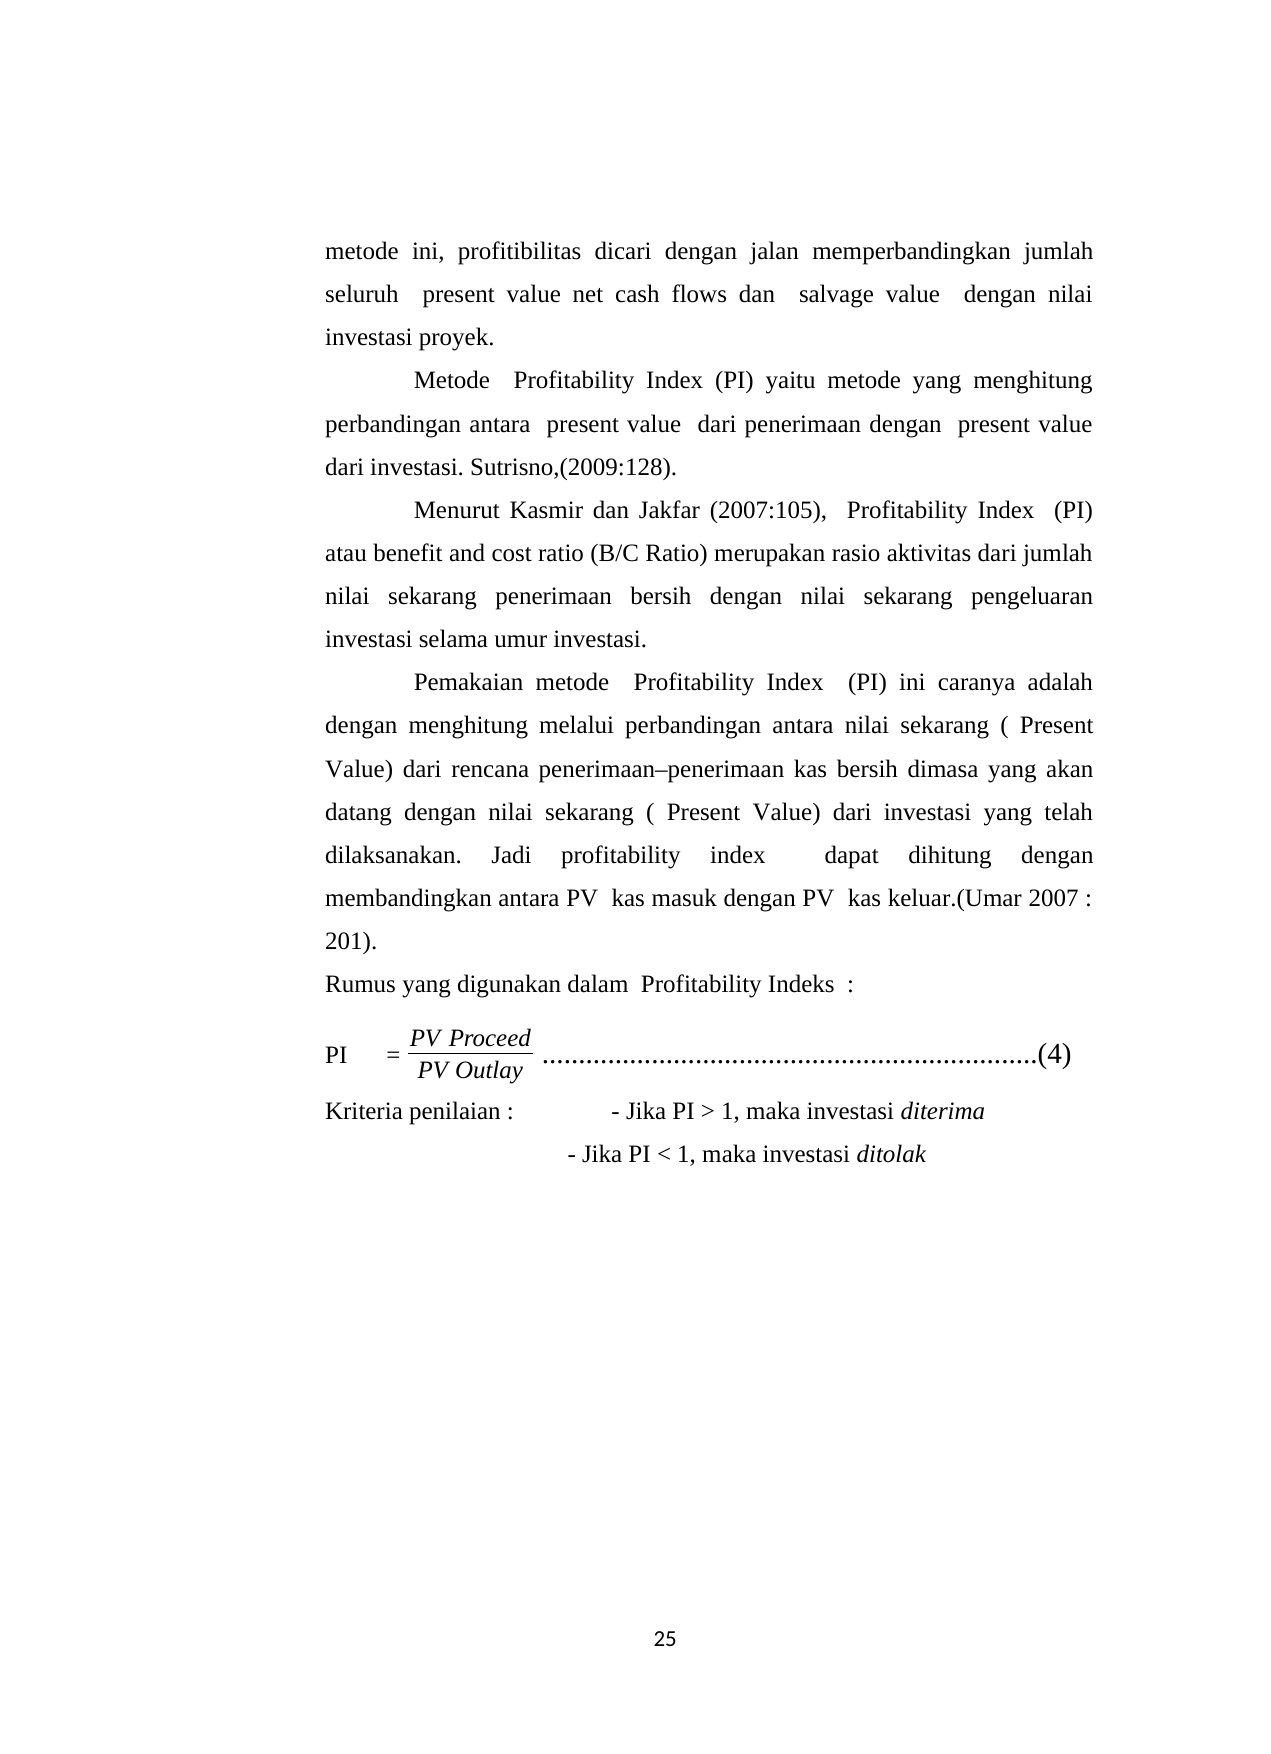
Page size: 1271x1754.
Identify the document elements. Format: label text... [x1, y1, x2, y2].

text PI = ....................................................................(4) [325, 1025, 1094, 1084]
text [325, 236, 1094, 351]
text Kriteria penilaian : - Jika PI > 1, maka investasi diterima [325, 1096, 1094, 1125]
text Menurut Kasmir dan Jakfar (2007:105), Profitability Index (PI) atau benefit and cost ratio (B/C Ratio) merupakan rasio aktivitas dari jumlah nilai sekarang penerimaan bersih dengan nilai sekarang pengeluaran investasi selama umur investasi. [325, 495, 1094, 653]
text Rumus yang digunakan dalam Profitability Indeks : [325, 969, 1094, 998]
text Metode Profitability Index (PI) yaitu metode yang menghitung perbandingan antara present value dari penerimaan dengan present value dari investasi. Sutrisno,(2009:128). [325, 366, 1094, 481]
text Pemakaian metode Profitability Index (PI) ini caranya adalah dengan menghitung melalui perbandingan antara nilai sekarang ( Present Value) dari rencana penerimaan–penerimaan kas bersih dimasa yang akan datang dengan nilai sekarang ( Present Value) dari investasi yang telah dilaksanakan. Jadi profitability index dapat dihitung dengan membandingkan antara PV kas masuk dengan PV kas keluar.(Umar 2007 : 201). [325, 667, 1094, 955]
text - Jika PI < 1, maka investasi ditolak [561, 1139, 1094, 1168]
